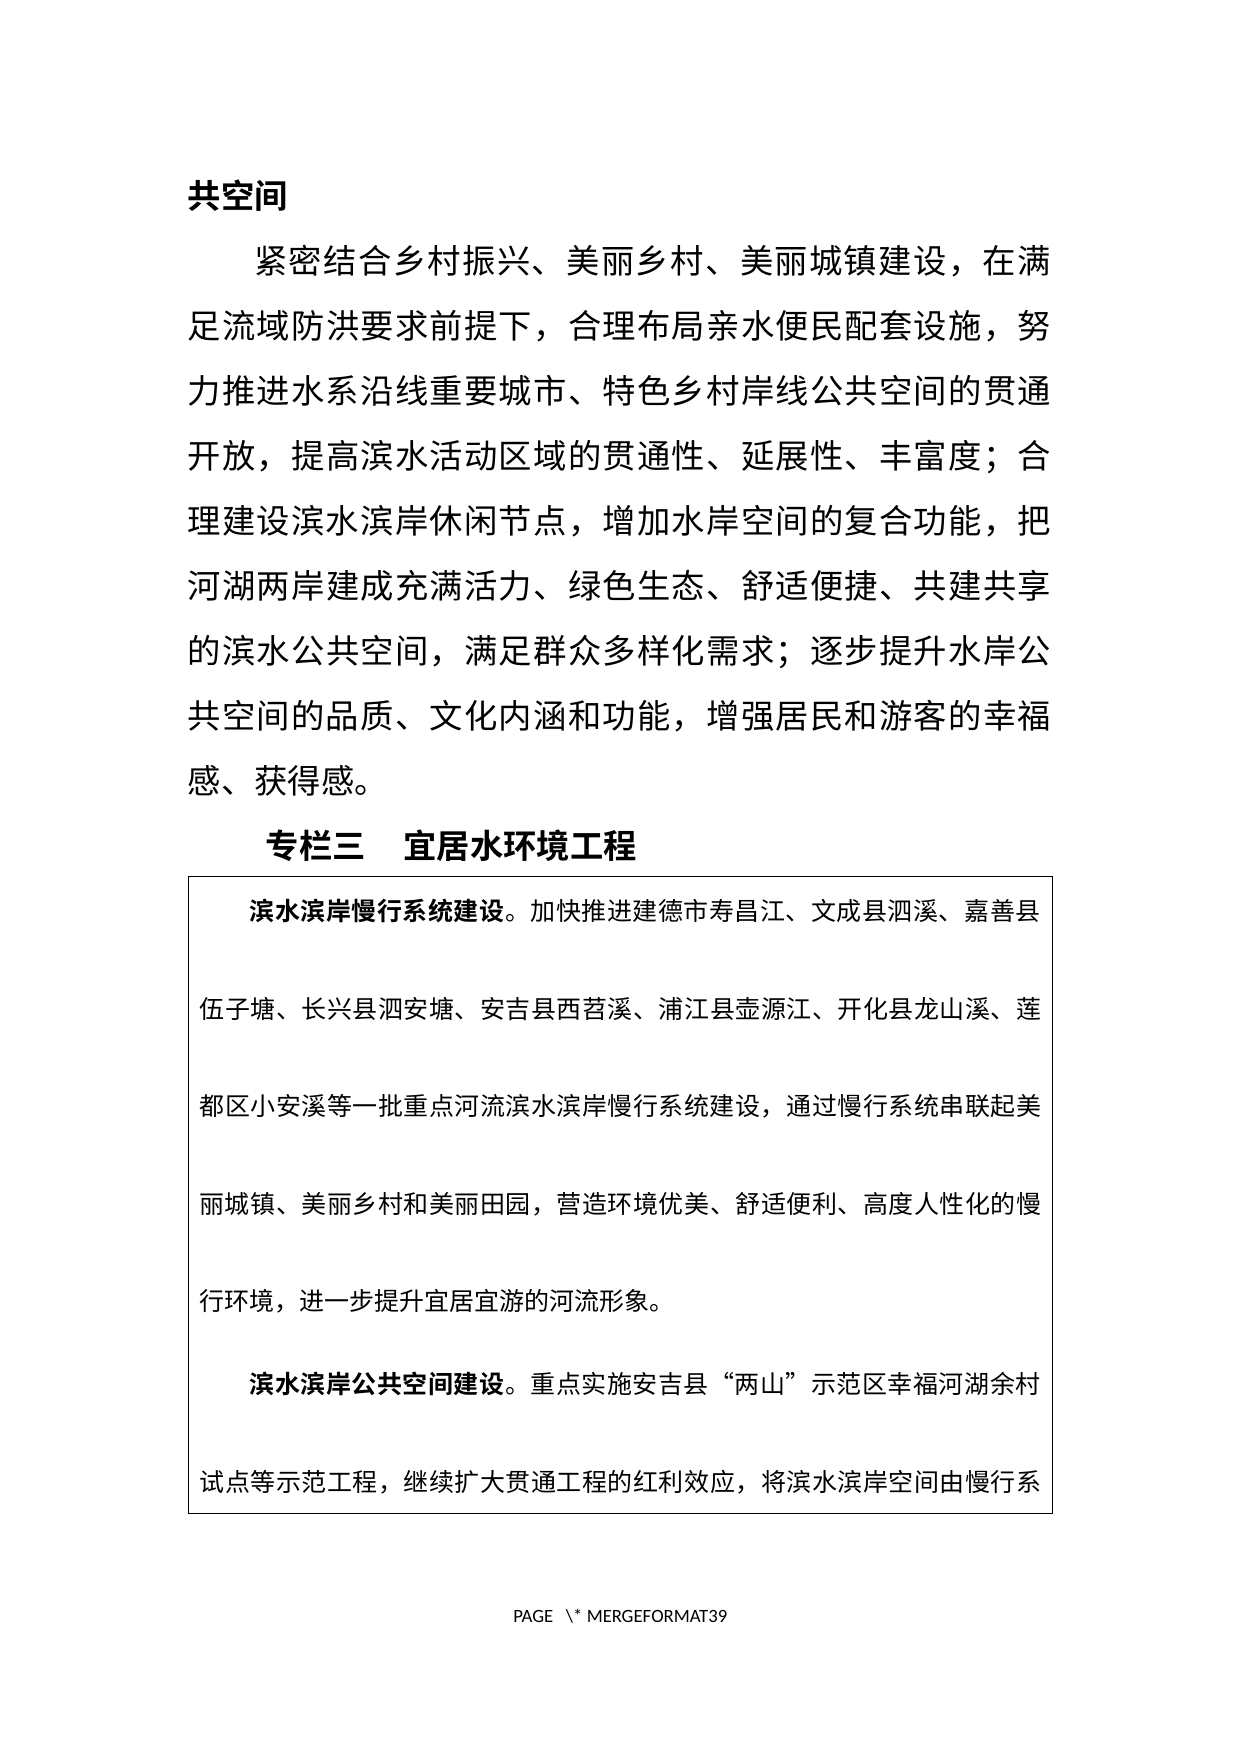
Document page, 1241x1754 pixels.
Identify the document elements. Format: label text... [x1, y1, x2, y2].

text 紧密结合乡村振兴、美丽乡村、美丽城镇建设，在满足流域防洪要求前提下，合理布局亲水便民配套设施，努力推进水系沿线重要城市、特色乡村岸线公共空间的贯通开放，提高滨水活动区域的贯通性、延展性、丰富度；合理建设滨水滨岸休闲节点，增加水岸空间的复合功能，把河湖两岸建成充满活力、绿色生态、舒适便捷、共建共享的滨水公共空间，满足群众多样化需求；逐步提升水岸公共空间的品质、文化内涵和功能，增强居民和游客的幸福感、获得感。 [187, 226, 1053, 811]
text 专栏三 宜居水环境工程 [187, 811, 1053, 876]
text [187, 161, 1053, 226]
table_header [189, 877, 1052, 1513]
